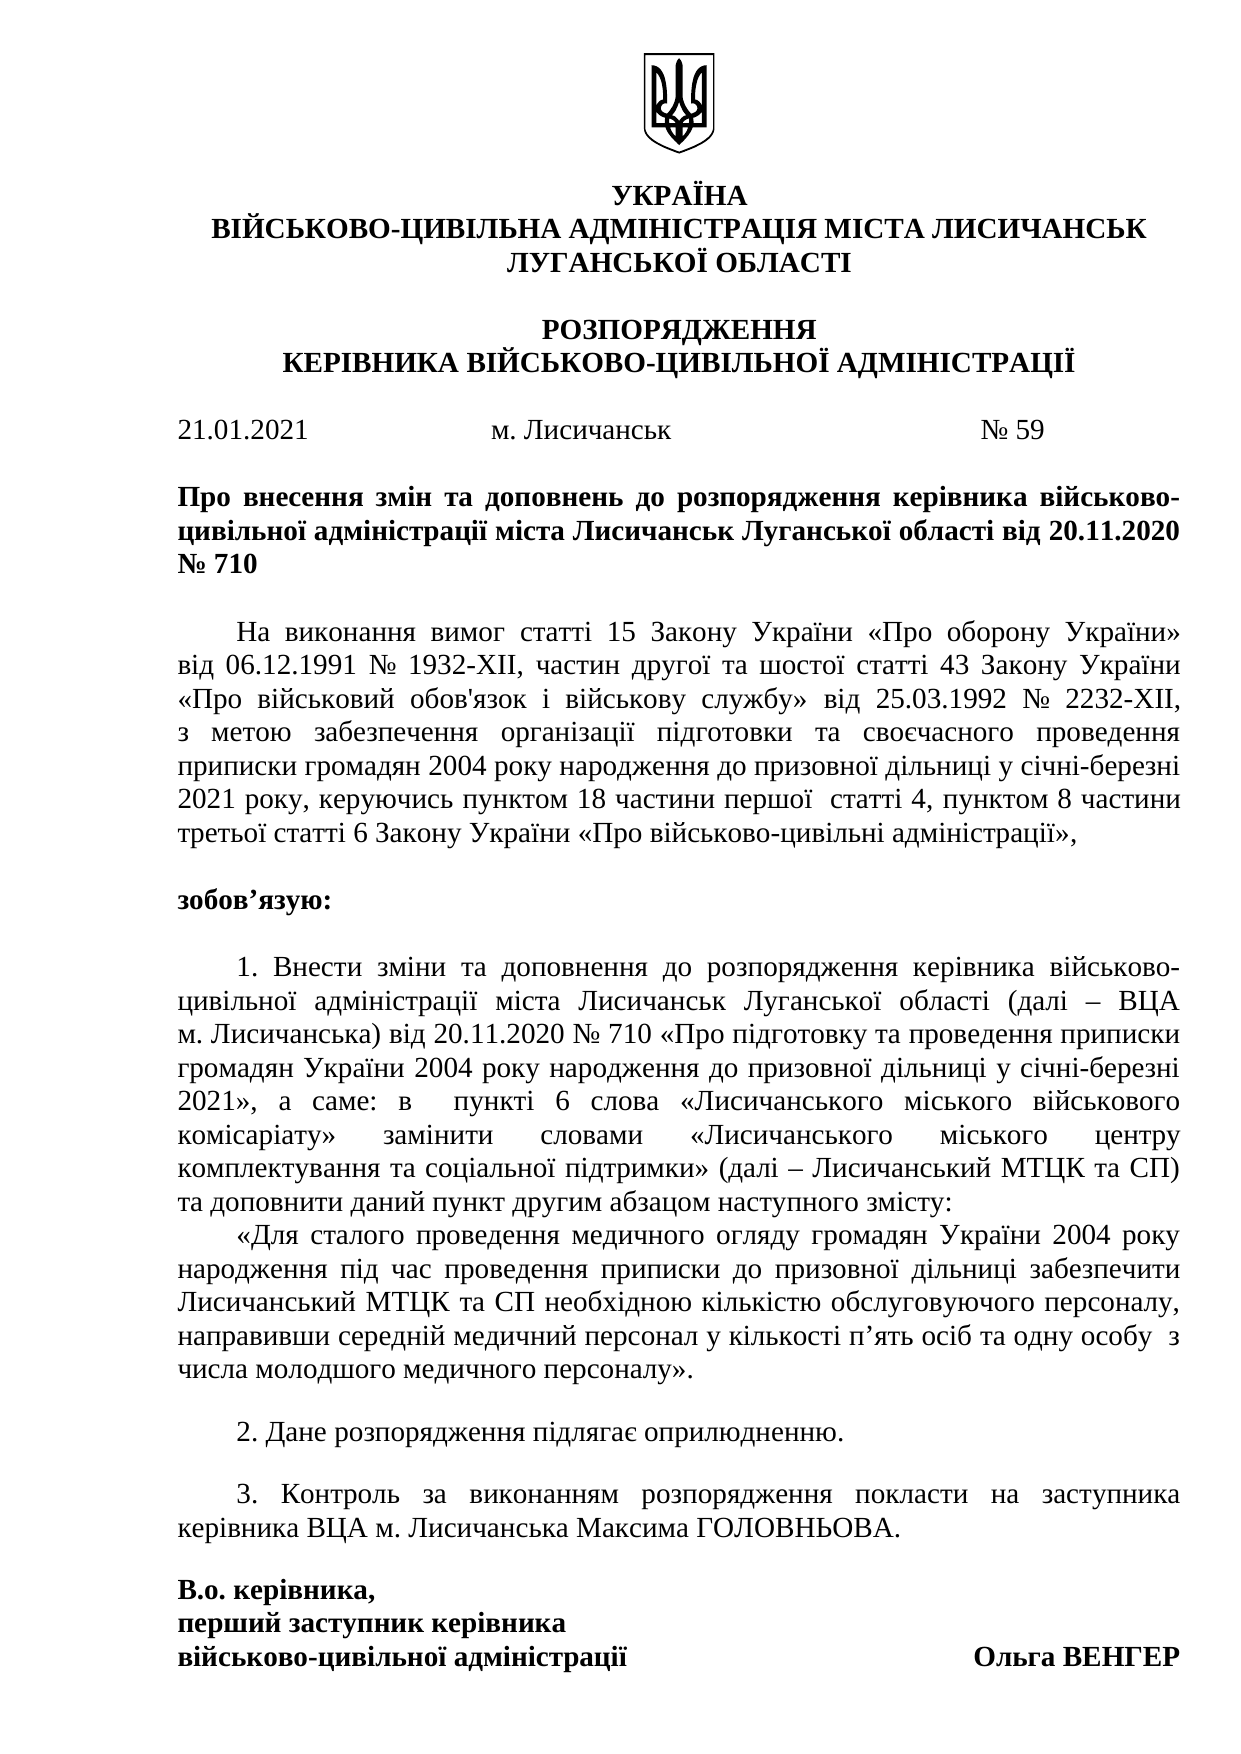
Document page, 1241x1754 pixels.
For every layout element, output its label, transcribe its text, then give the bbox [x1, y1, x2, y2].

text 3. Контроль за виконанням розпорядження покласти на заступника керівника ВЦА м. Лисичанська Максима ГОЛОВНЬОВА. [177, 1476, 1181, 1543]
text В.о. керівника, [177, 1572, 1181, 1606]
text військово-цивільної адміністрації Ольга ВЕНГЕР [177, 1639, 1181, 1673]
text На виконання вимог статті 15 Закону України «Про оборону України» від 06.12.1991 № 1932-XII, частин другої та шостої статті 43 Закону України «Про військовий обов'язок і вiйськову службу» від 25.03.1992 № 2232-XII, з метою забезпечення організації підготовки та своєчасного проведення приписки громадян 2004 року народження до призовної дільниці у січні-березні 2021 року, керуючись пунктом 18 частини першої статті 4, пунктом 8 частини третьої статті 6 Закону України «Про військово-цивільні адміністрації», [177, 614, 1181, 848]
text РОЗПОРЯДЖЕННЯ [177, 312, 1181, 345]
text 1. Внести зміни та доповнення до розпорядження керівника військово-цивільної адміністрації міста Лисичанськ Луганської області (далі – ВЦА м. Лисичанська) від 20.11.2020 № 710 «Про підготовку та проведення приписки громадян України 2004 року народження до призовної дільниці у січні-березні 2021», а саме: в пункті 6 слова «Лисичанського міського військового комісаріату» замінити словами «Лисичанського міського центру комплектування та соціальної підтримки» (далі – Лисичанський МТЦК та СП) та доповнити даний пункт другим абзацом наступного змісту: [177, 949, 1181, 1217]
text ЛУГАНСЬКОЇ ОБЛАСТІ [177, 245, 1181, 278]
text УКРАЇНА [177, 178, 1181, 211]
text 21.01.2021 м. Лисичанськ № 59 [177, 412, 1181, 446]
text КЕРІВНИКА ВІЙСЬКОВО-ЦИВІЛЬНОЇ АДМІНІСТРАЦІЇ [177, 345, 1181, 379]
text зобов’язую: [177, 882, 1181, 916]
text перший заступник керівника [177, 1606, 1181, 1639]
text «Для сталого проведення медичного огляду громадян України 2004 року народження під час проведення приписки до призовної дільниці забезпечити Лисичанський МТЦК та СП необхідною кількістю обслуговуючого персоналу, направивши середній медичний персонал у кількості п’ять осіб та одну особу з числа молодшого медичного персоналу». [177, 1217, 1181, 1385]
text Про внесення змін та доповнень до розпорядження керівника військово-цивільної адміністрації міста Лисичанськ Луганської області від 20.11.2020 № 710 [177, 479, 1181, 580]
text 2. Дане розпорядження підлягає оприлюдненню. [177, 1414, 1181, 1447]
text ВІЙСЬКОВО-ЦИВІЛЬНА АДМІНІСТРАЦІЯ МІСТА ЛИСИЧАНСЬК [177, 211, 1181, 245]
